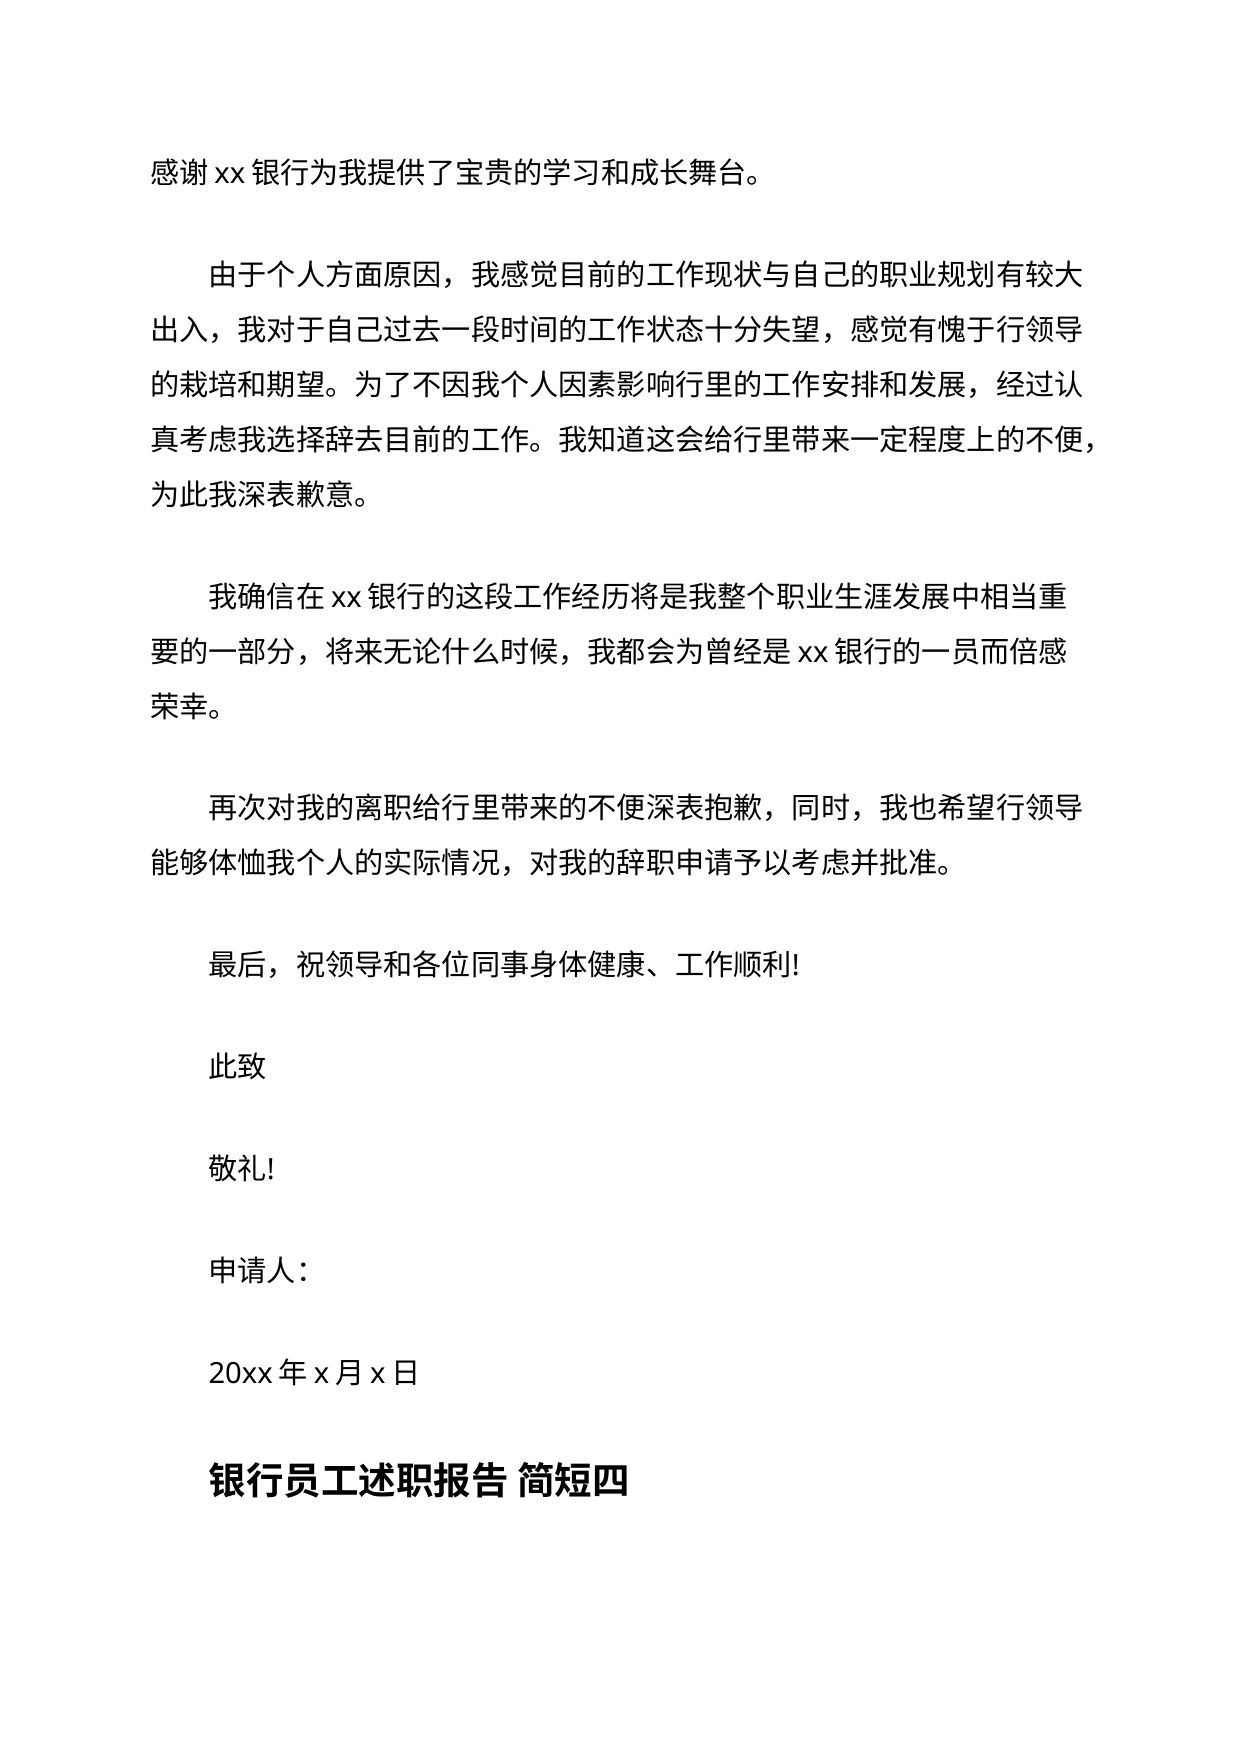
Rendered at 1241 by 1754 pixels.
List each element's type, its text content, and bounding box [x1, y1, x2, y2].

text 再次对我的离职给行里带来的不便深表抱歉，同时，我也希望行领导能够体恤我个人的实际情况，对我的辞职申请予以考虑并批准。 [150, 785, 1090, 882]
text 20xx年x月x日 [150, 1349, 1090, 1392]
text 由于个人方面原因，我感觉目前的工作现状与自己的职业规划有较大出入，我对于自己过去一段时间的工作状态十分失望，感觉有愧于行领导的栽培和期望。为了不因我个人因素影响行里的工作安排和发展，经过认真考虑我选择辞去目前的工作。我知道这会给行里带来一定程度上的不便，为此我深表歉意。 [150, 252, 1090, 514]
text 申请人： [150, 1247, 1090, 1290]
text 银行员工述职报告 简短四 [150, 1451, 1090, 1506]
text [150, 150, 1090, 192]
text 最后，祝领导和各位同事身体健康、工作顺利! [150, 942, 1090, 984]
text 我确信在xx银行的这段工作经历将是我整个职业生涯发展中相当重要的一部分，将来无论什么时候，我都会为曾经是xx银行的一员而倍感荣幸。 [150, 573, 1090, 726]
text 敬礼! [150, 1146, 1090, 1188]
text 此致 [150, 1044, 1090, 1086]
